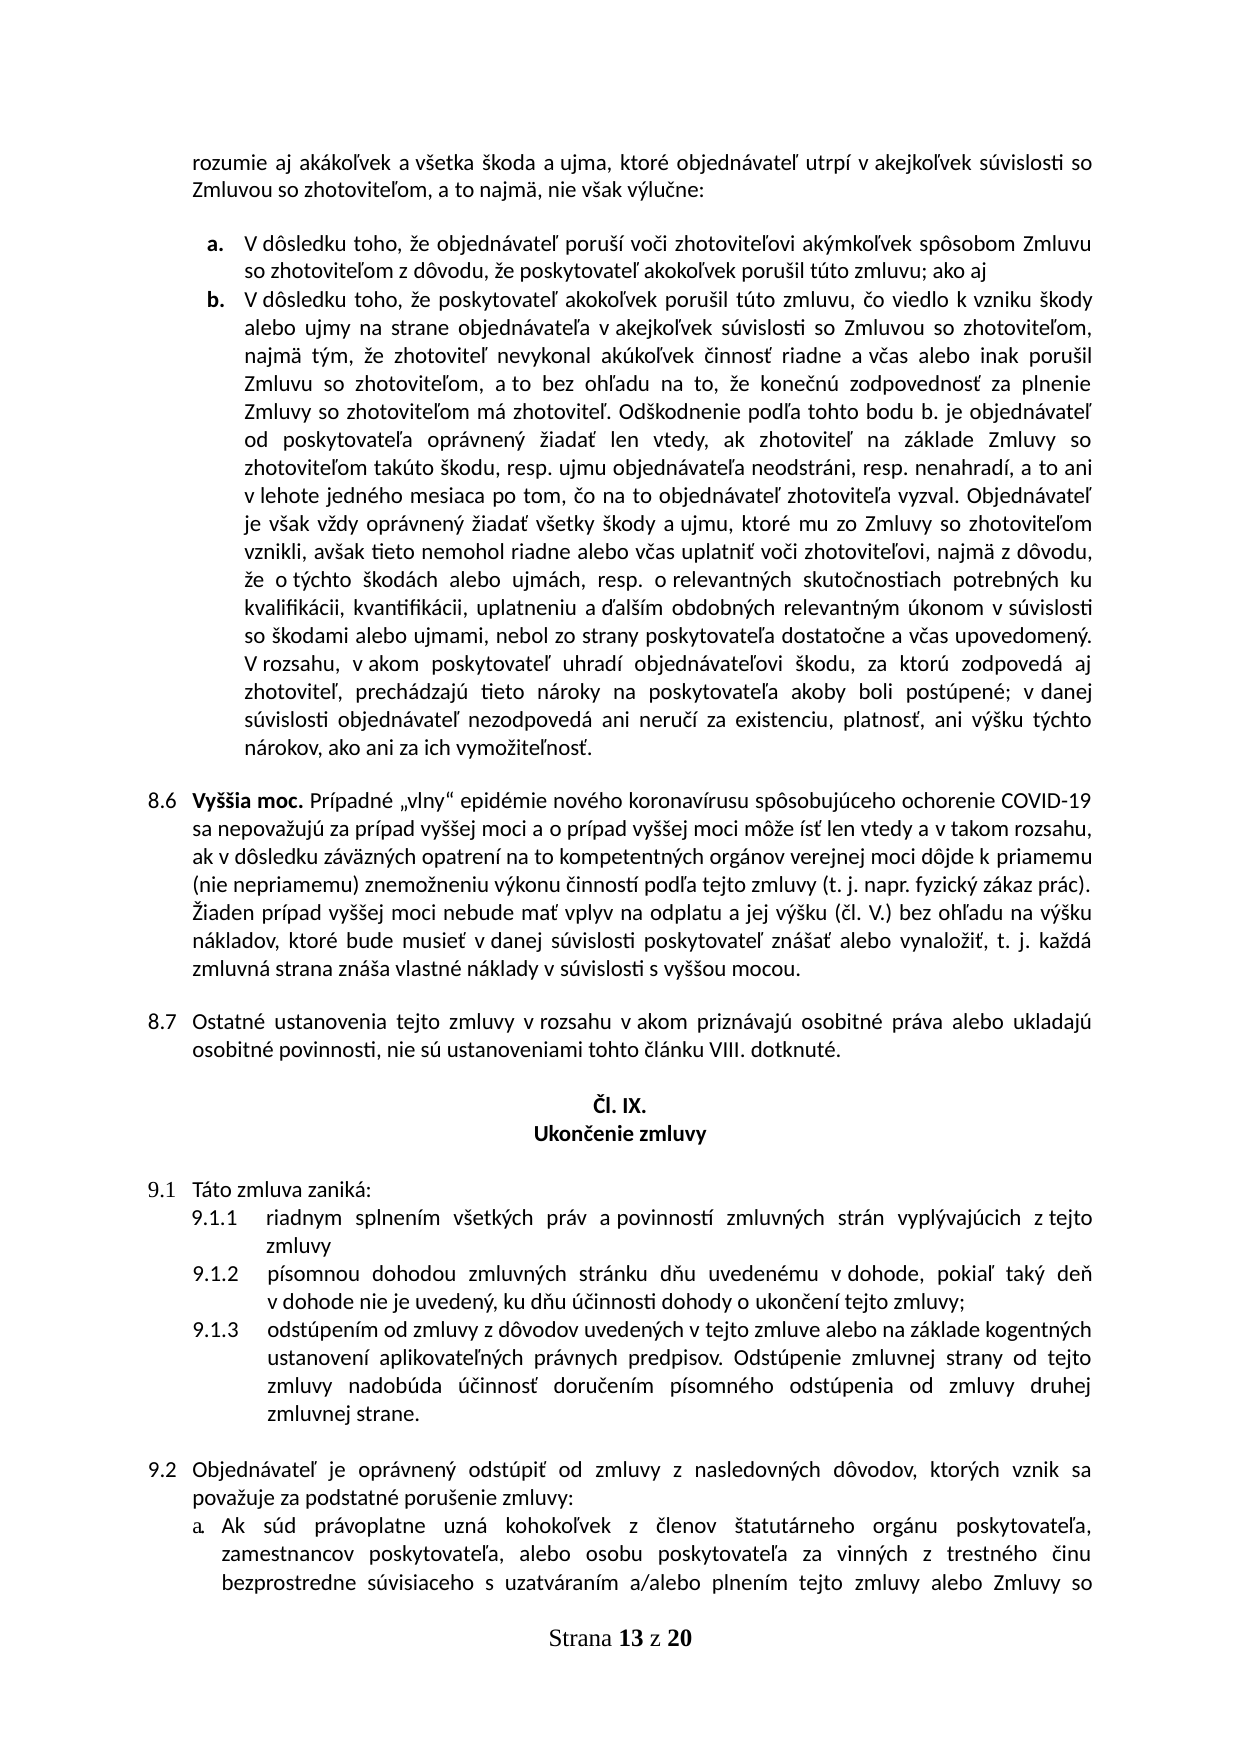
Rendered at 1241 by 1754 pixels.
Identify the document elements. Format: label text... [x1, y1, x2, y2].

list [148, 148, 1093, 204]
text Ukončenie zmluvy [148, 1119, 1093, 1147]
list Ostatné ustanovenia tejto zmluvy v rozsahu v akom priznávajú osobitné práva alebo ukladajú osobitné povinnosti, nie sú ustanoveniami tohto článku VIII. dotknuté. [148, 1007, 1093, 1063]
list V dôsledku toho, že poskytovateľ akokoľvek porušil túto zmluvu, čo viedlo k vzniku škody alebo ujmy na strane objednávateľa v akejkoľvek súvislosti so Zmluvou so zhotoviteľom, najmä tým, že zhotoviteľ nevykonal akúkoľvek činnosť riadne a včas alebo inak porušil Zmluvu so zhotoviteľom, a to bez ohľadu na to, že konečnú zodpovednosť za plnenie Zmluvy so zhotoviteľom má zhotoviteľ. Odškodnenie podľa tohto bodu b. je objednávateľ od poskytovateľa oprávnený žiadať len vtedy, ak zhotoviteľ na základe Zmluvy so zhotoviteľom takúto škodu, resp. ujmu objednávateľa neodstráni, resp. nenahradí, a to ani v lehote jedného mesiaca po tom, čo na to objednávateľ zhotoviteľa vyzval. Objednávateľ je však vždy oprávnený žiadať všetky škody a ujmu, ktoré mu zo Zmluvy so zhotoviteľom vznikli, avšak tieto nemohol riadne alebo včas uplatniť voči zhotoviteľovi, najmä z dôvodu, že o týchto škodách alebo ujmách, resp. o relevantných skutočnostiach potrebných ku kvalifikácii, kvantifikácii, uplatneniu a ďalším obdobných relevantným úkonom v súvislosti so škodami alebo ujmami, nebol zo strany poskytovateľa dostatočne a včas upovedomený. V rozsahu, v akom poskytovateľ uhradí objednávateľovi škodu, za ktorú zodpovedá aj zhotoviteľ, prechádzajú tieto nároky na poskytovateľa akoby boli postúpené; v danej súvislosti objednávateľ nezodpovedá ani neručí za existenciu, platnosť, ani výšku týchto nárokov, ako ani za ich vymožiteľnosť. [207, 285, 1093, 761]
text Čl. IX. [148, 1091, 1093, 1119]
list Vyššia moc. Prípadné „vlny“ epidémie nového koronavírusu spôsobujúceho ochorenie COVID-19 sa nepovažujú za prípad vyššej moci a o prípad vyššej moci môže ísť len vtedy a v takom rozsahu, ak v dôsledku záväzných opatrení na to kompetentných orgánov verejnej moci dôjde k priamemu (nie nepriamemu) znemožneniu výkonu činností podľa tejto zmluvy (t. j. napr. fyzický zákaz prác). Žiaden prípad vyššej moci nebude mať vplyv na odplatu a jej výšku (čl. V.) bez ohľadu na výšku nákladov, ktoré bude musieť v danej súvislosti poskytovateľ znášať alebo vynaložiť, t. j. každá zmluvná strana znáša vlastné náklady v súvislosti s vyššou mocou. [148, 786, 1093, 982]
list V dôsledku toho, že objednávateľ poruší voči zhotoviteľovi akýmkoľvek spôsobom Zmluvu so zhotoviteľom z dôvodu, že poskytovateľ akokoľvek porušil túto zmluvu; ako aj [207, 229, 1093, 285]
list odstúpením od zmluvy z dôvodov uvedených v tejto zmluve alebo na základe kogentných ustanovení aplikovateľných právnych predpisov. Odstúpenie zmluvnej strany od tejto zmluvy nadobúda účinnosť doručením písomného odstúpenia od zmluvy druhej zmluvnej strane. [192, 1315, 1093, 1427]
list riadnym splnením všetkých práv a povinností zmluvných strán vyplývajúcich z tejto zmluvy [191, 1203, 1093, 1259]
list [192, 1512, 1093, 1596]
list Objednávateľ je oprávnený odstúpiť od zmluvy z nasledovných dôvodov, ktorých vznik sa považuje za podstatné porušenie zmluvy: [148, 1456, 1093, 1512]
list písomnou dohodou zmluvných stránku dňu uvedenému v dohode, pokiaľ taký deň v dohode nie je uvedený, ku dňu účinnosti dohody o ukončení tejto zmluvy; [192, 1259, 1093, 1315]
list Táto zmluva zaniká: [148, 1175, 1093, 1203]
